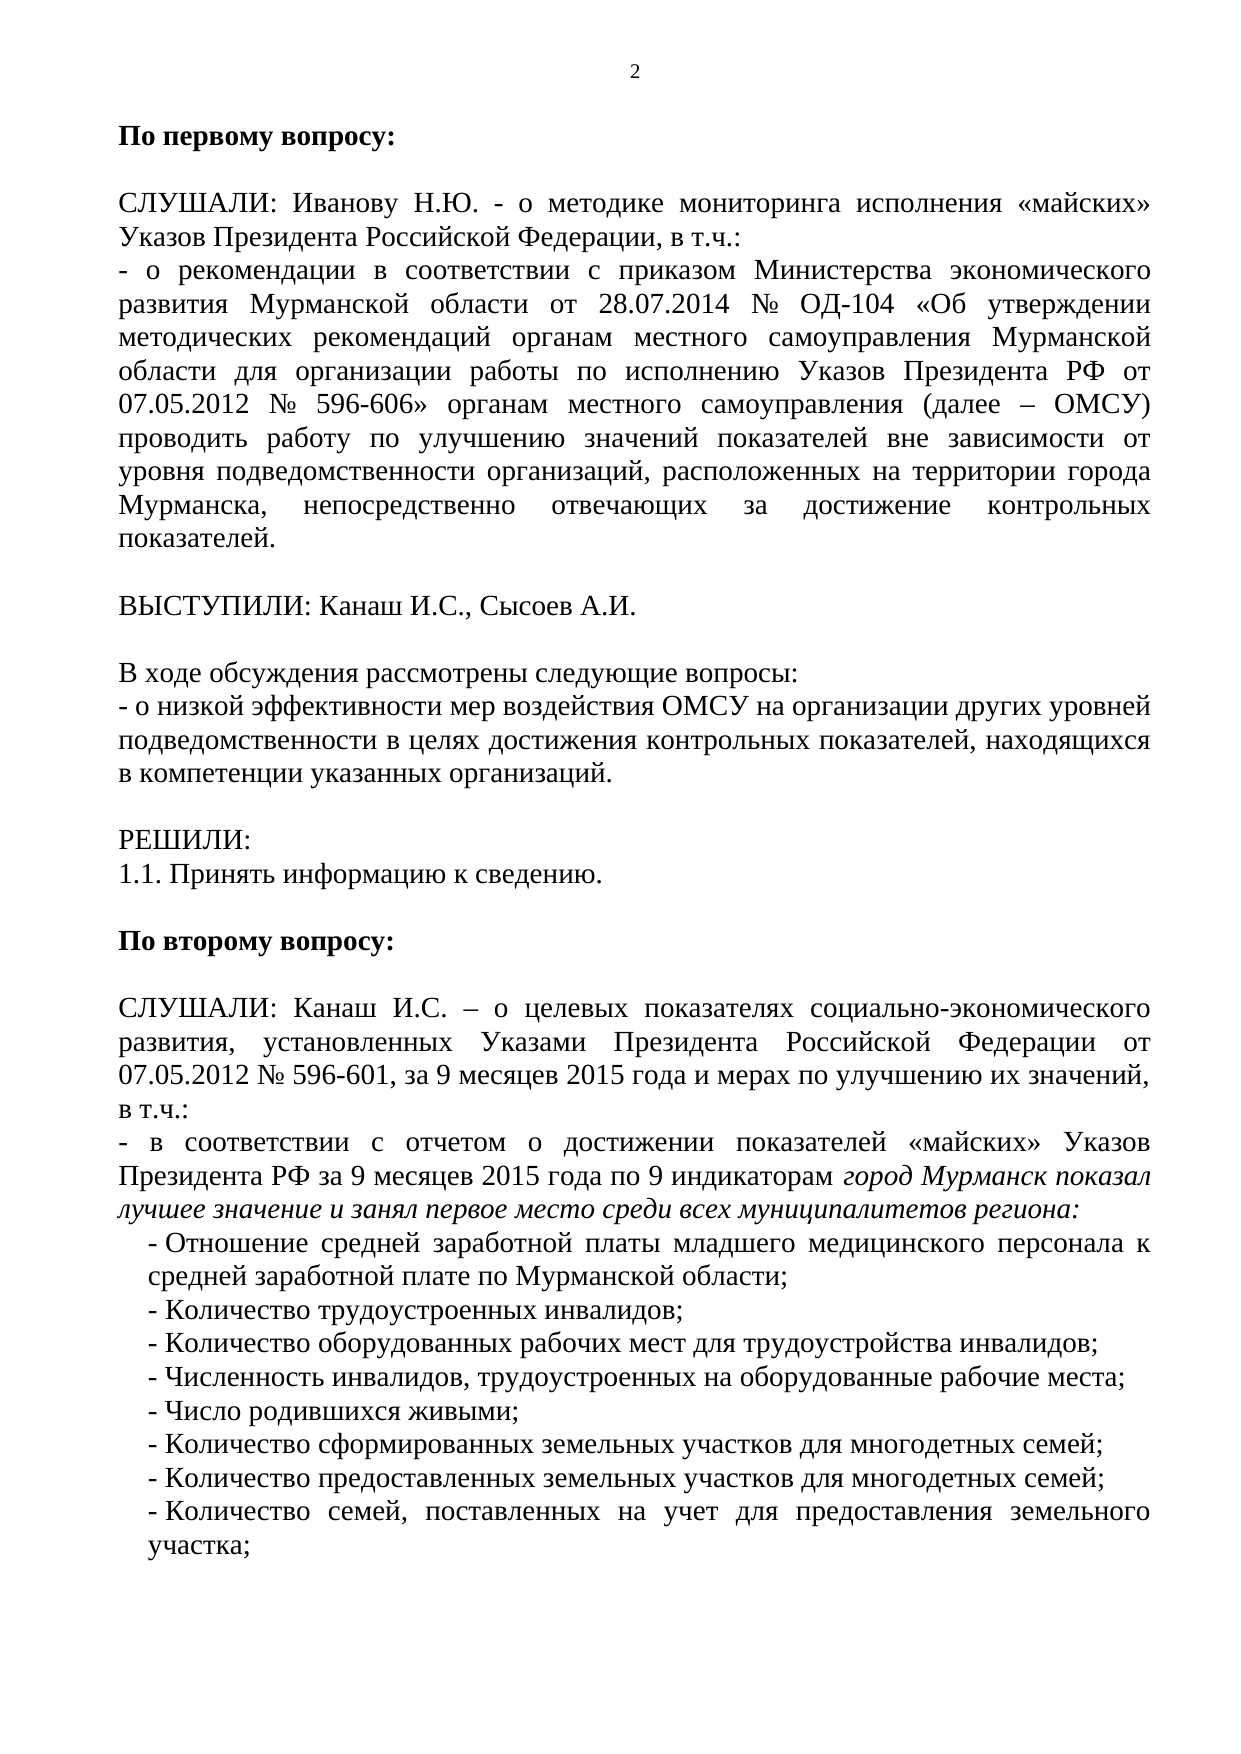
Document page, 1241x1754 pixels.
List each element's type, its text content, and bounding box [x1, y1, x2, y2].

text По первому вопросу: [118, 118, 1152, 152]
text - Численность инвалидов, трудоустроенных на оборудованные рабочие места; [148, 1359, 1152, 1393]
text - Количество оборудованных рабочих мест для трудоустройства инвалидов; [148, 1326, 1152, 1359]
text РЕШИЛИ: [118, 822, 1152, 856]
text - в соответствии с отчетом о достижении показателей «майских» Указов Президента РФ за 9 месяцев 2015 года по 9 индикаторам город Мурманск показал лучшее значение и занял первое место среди всех муниципалитетов региона: [118, 1124, 1152, 1225]
list В ходе обсуждения рассмотрены следующие вопросы: [118, 655, 1152, 688]
list - о низкой эффективности мер воздействия ОМСУ на организации других уровней подведомственности в целях достижения контрольных показателей, находящихся в компетенции указанных организаций. [118, 688, 1152, 789]
text - Число родившихся живыми; [148, 1393, 1152, 1426]
text - Отношение средней заработной платы младшего медицинского персонала к средней заработной плате по Мурманской области; [148, 1225, 1152, 1292]
text - Количество сформированных земельных участков для многодетных семей; [148, 1426, 1152, 1460]
text СЛУШАЛИ: Канаш И.С. – о целевых показателях социально-экономического развития, установленных Указами Президента Российской Федерации от 07.05.2012 № 596-601, за 9 месяцев 2015 года и мерах по улучшению их значений, в т.ч.: [118, 990, 1152, 1124]
list ВЫСТУПИЛИ: Канаш И.С., Сысоев А.И. [118, 588, 1152, 621]
text - Количество предоставленных земельных участков для многодетных семей; [148, 1460, 1152, 1493]
text - о рекомендации в соответствии с приказом Министерства экономического развития Мурманской области от 28.07.2014 № ОД-104 «Об утверждении методических рекомендаций органам местного самоуправления Мурманской области для организации работы по исполнению Указов Президента РФ от 07.05.2012 № 596-606» органам местного самоуправления (далее – ОМСУ) проводить работу по улучшению значений показателей вне зависимости от уровня подведомственности организаций, расположенных на территории города Мурманска, непосредственно отвечающих за достижение контрольных показателей. [118, 252, 1152, 554]
text По второму вопросу: [118, 923, 1152, 957]
text 1.1. Принять информацию к сведению. [118, 856, 1152, 889]
text СЛУШАЛИ: Иванову Н.Ю. - о методике мониторинга исполнения «майских» Указов Президента Российской Федерации, в т.ч.: [118, 185, 1152, 252]
text - Количество семей, поставленных на учет для предоставления земельного участка; [148, 1493, 1152, 1560]
text - Количество трудоустроенных инвалидов; [148, 1292, 1152, 1326]
